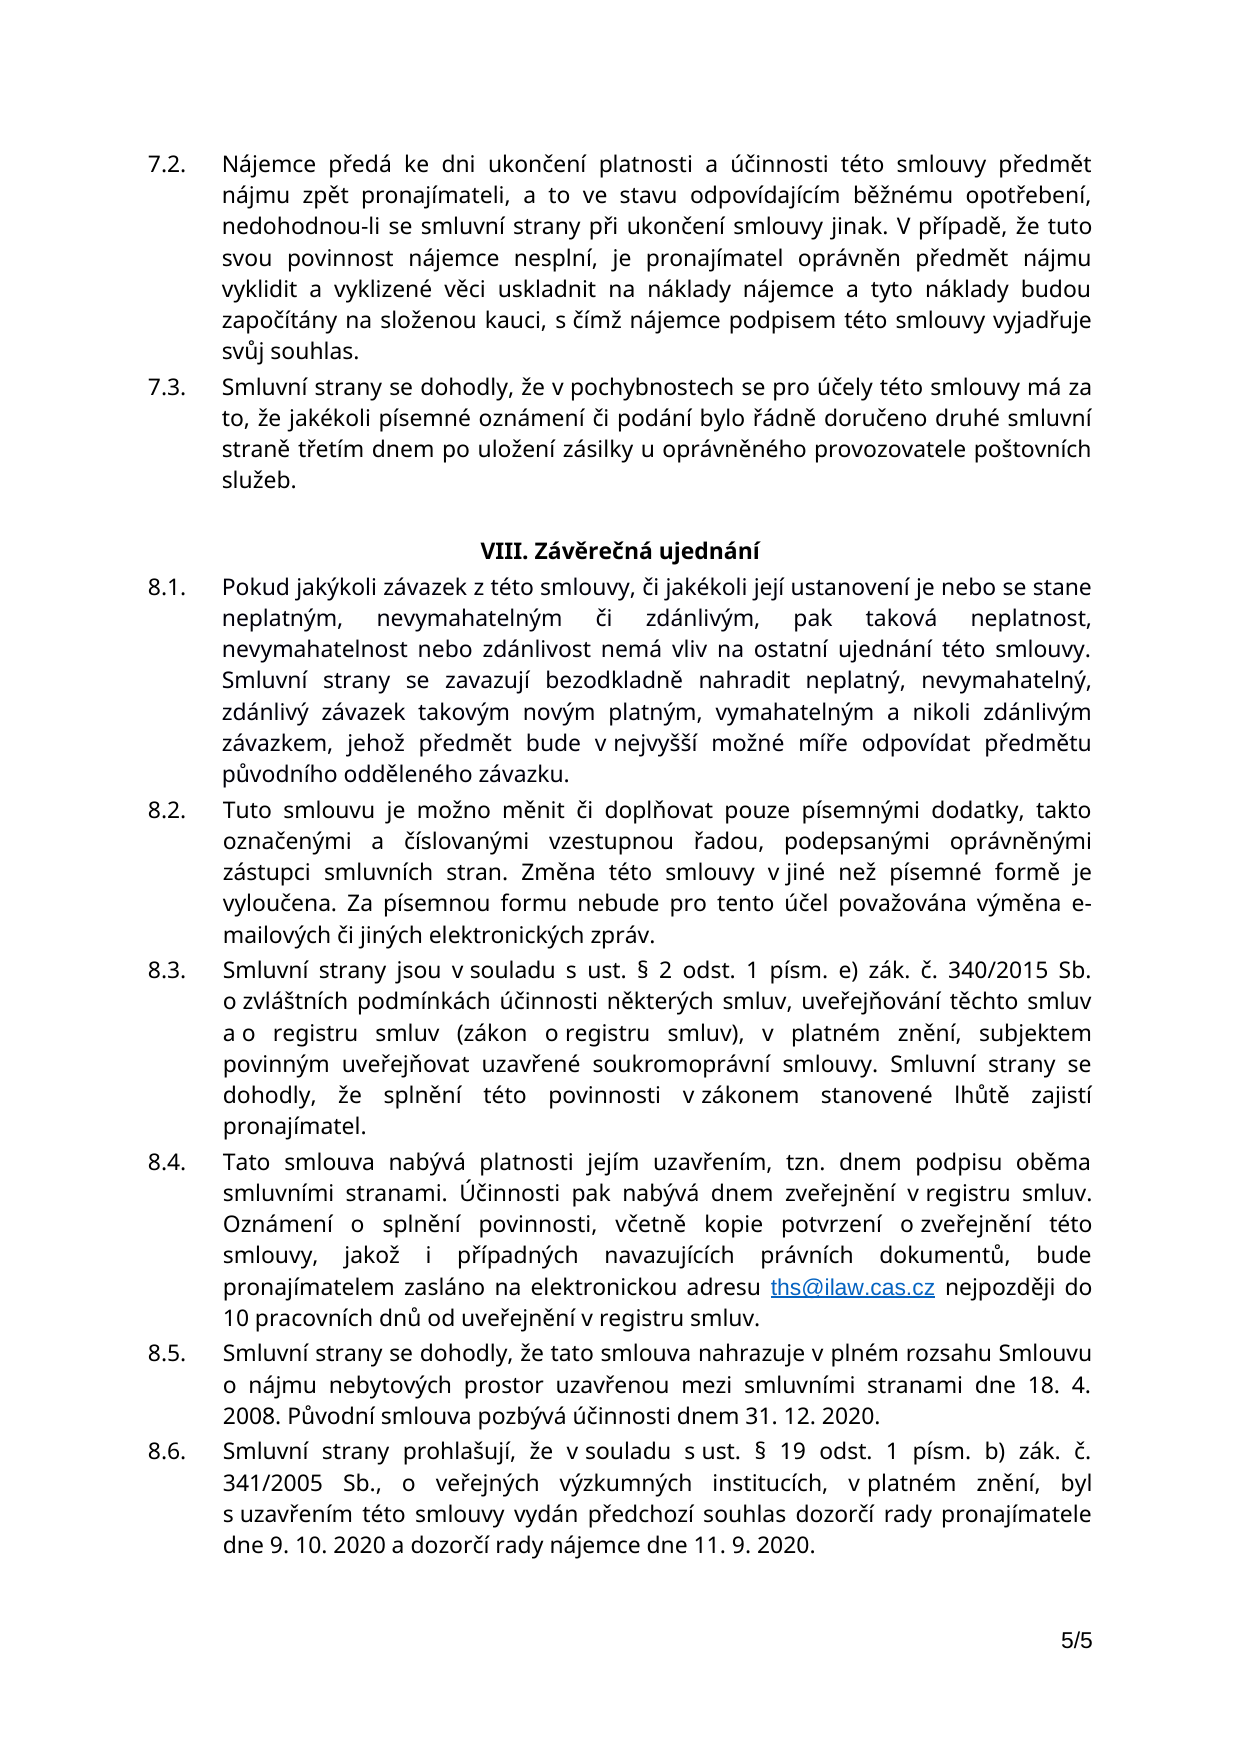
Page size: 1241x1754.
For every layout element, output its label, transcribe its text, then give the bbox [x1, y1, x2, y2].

text VIII. Závěrečná ujednání [148, 535, 1092, 566]
list Smluvní strany jsou v souladu s ust. § 2 odst. 1 písm. e) zák. č. 340/2015 Sb. o zvláštních podmínkách účinnosti některých smluv, uveřejňování těchto smluv a o registru smluv (zákon o registru smluv), v platném znění, subjektem povinným uveřejňovat uzavřené soukromoprávní smlouvy. Smluvní strany se dohodly, že splnění této povinnosti v zákonem stanovené lhůtě zajistí pronajímatel. [148, 954, 1092, 1141]
list Smluvní strany se dohodly, že v pochybnostech se pro účely této smlouvy má za to, že jakékoli písemné oznámení či podání bylo řádně doručeno druhé smluvní straně třetím dnem po uložení zásilky u oprávněného provozovatele poštovních služeb. [148, 371, 1092, 496]
list Smluvní strany se dohodly, že tato smlouva nahrazuje v plném rozsahu Smlouvu o nájmu nebytových prostor uzavřenou mezi smluvními stranami dne 18. 4. 2008. Původní smlouva pozbývá účinnosti dnem 31. 12. 2020. [148, 1337, 1092, 1431]
list Pokud jakýkoli závazek z této smlouvy, či jakékoli její ustanovení je nebo se stane neplatným, nevymahatelným či zdánlivým, pak taková neplatnost, nevymahatelnost nebo zdánlivost nemá vliv na ostatní ujednání této smlouvy. Smluvní strany se zavazují bezodkladně nahradit neplatný, nevymahatelný, zdánlivý závazek takovým novým platným, vymahatelným a nikoli zdánlivým závazkem, jehož předmět bude v nejvyšší možné míře odpovídat předmětu původního odděleného závazku. [148, 571, 1092, 789]
list Tato smlouva nabývá platnosti jejím uzavřením, tzn. dnem podpisu oběma smluvními stranami. Účinnosti pak nabývá dnem zveřejnění v registru smluv. Oznámení o splnění povinnosti, včetně kopie potvrzení o zveřejnění této smlouvy, jakož i případných navazujících právních dokumentů, bude pronajímatelem zasláno na elektronickou adresu ths@ilaw.cas.cz nejpozději do 10 pracovních dnů od uveřejnění v registru smluv. [148, 1146, 1092, 1333]
list Tuto smlouvu je možno měnit či doplňovat pouze písemnými dodatky, takto označenými a číslovanými vzestupnou řadou, podepsanými oprávněnými zástupci smluvních stran. Změna této smlouvy v jiné než písemné formě je vyloučena. Za písemnou formu nebude pro tento účel považována výměna e-mailových či jiných elektronických zpráv. [148, 793, 1092, 950]
list Nájemce předá ke dni ukončení platnosti a účinnosti této smlouvy předmět nájmu zpět pronajímateli, a to ve stavu odpovídajícím běžnému opotřebení, nedohodnou-li se smluvní strany při ukončení smlouvy jinak. V případě, že tuto svou povinnost nájemce nesplní, je pronajímatel oprávněn předmět nájmu vyklidit a vyklizené věci uskladnit na náklady nájemce a tyto náklady budou započítány na složenou kauci, s čímž nájemce podpisem této smlouvy vyjadřuje svůj souhlas. [148, 148, 1092, 366]
list Smluvní strany prohlašují, že v souladu s ust. § 19 odst. 1 písm. b) zák. č. 341/2005 Sb., o veřejných výzkumných institucích, v platném znění, byl s uzavřením této smlouvy vydán předchozí souhlas dozorčí rady pronajímatele dne 9. 10. 2020 a dozorčí rady nájemce dne 11. 9. 2020. [148, 1435, 1092, 1560]
